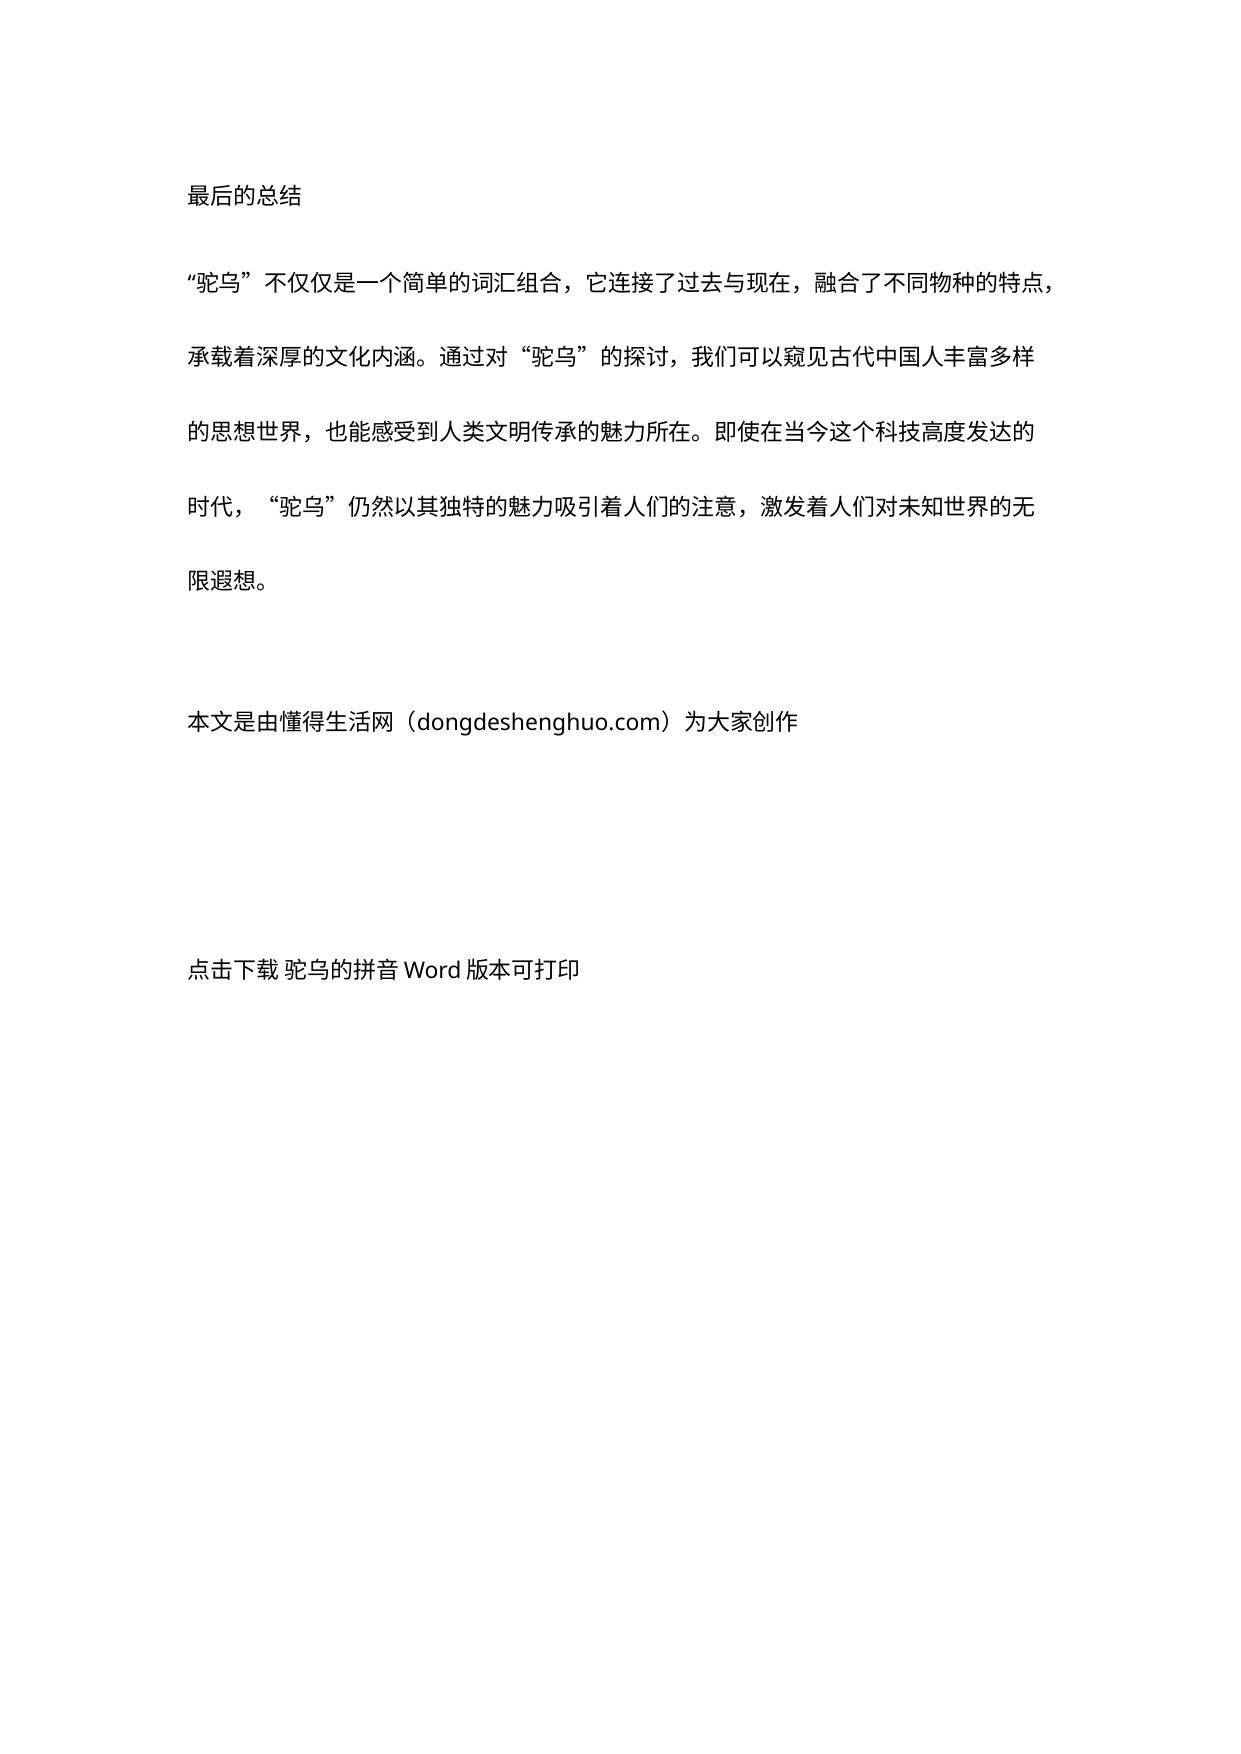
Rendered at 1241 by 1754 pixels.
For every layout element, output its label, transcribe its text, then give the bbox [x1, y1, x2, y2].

text “驼乌”不仅仅是一个简单的词汇组合，它连接了过去与现在，融合了不同物种的特点，承载着深厚的文化内涵。通过对“驼乌”的探讨，我们可以窥见古代中国人丰富多样的思想世界，也能感受到人类文明传承的魅力所在。即使在当今这个科技高度发达的时代，“驼乌”仍然以其独特的魅力吸引着人们的注意，激发着人们对未知世界的无限遐想。 [187, 248, 1053, 612]
text 最后的总结 [187, 162, 1053, 227]
text 本文是由懂得生活网（dongdeshenghuo.com）为大家创作 [187, 688, 1053, 753]
text 点击下载 驼乌的拼音Word版本可打印 [187, 936, 1053, 1001]
